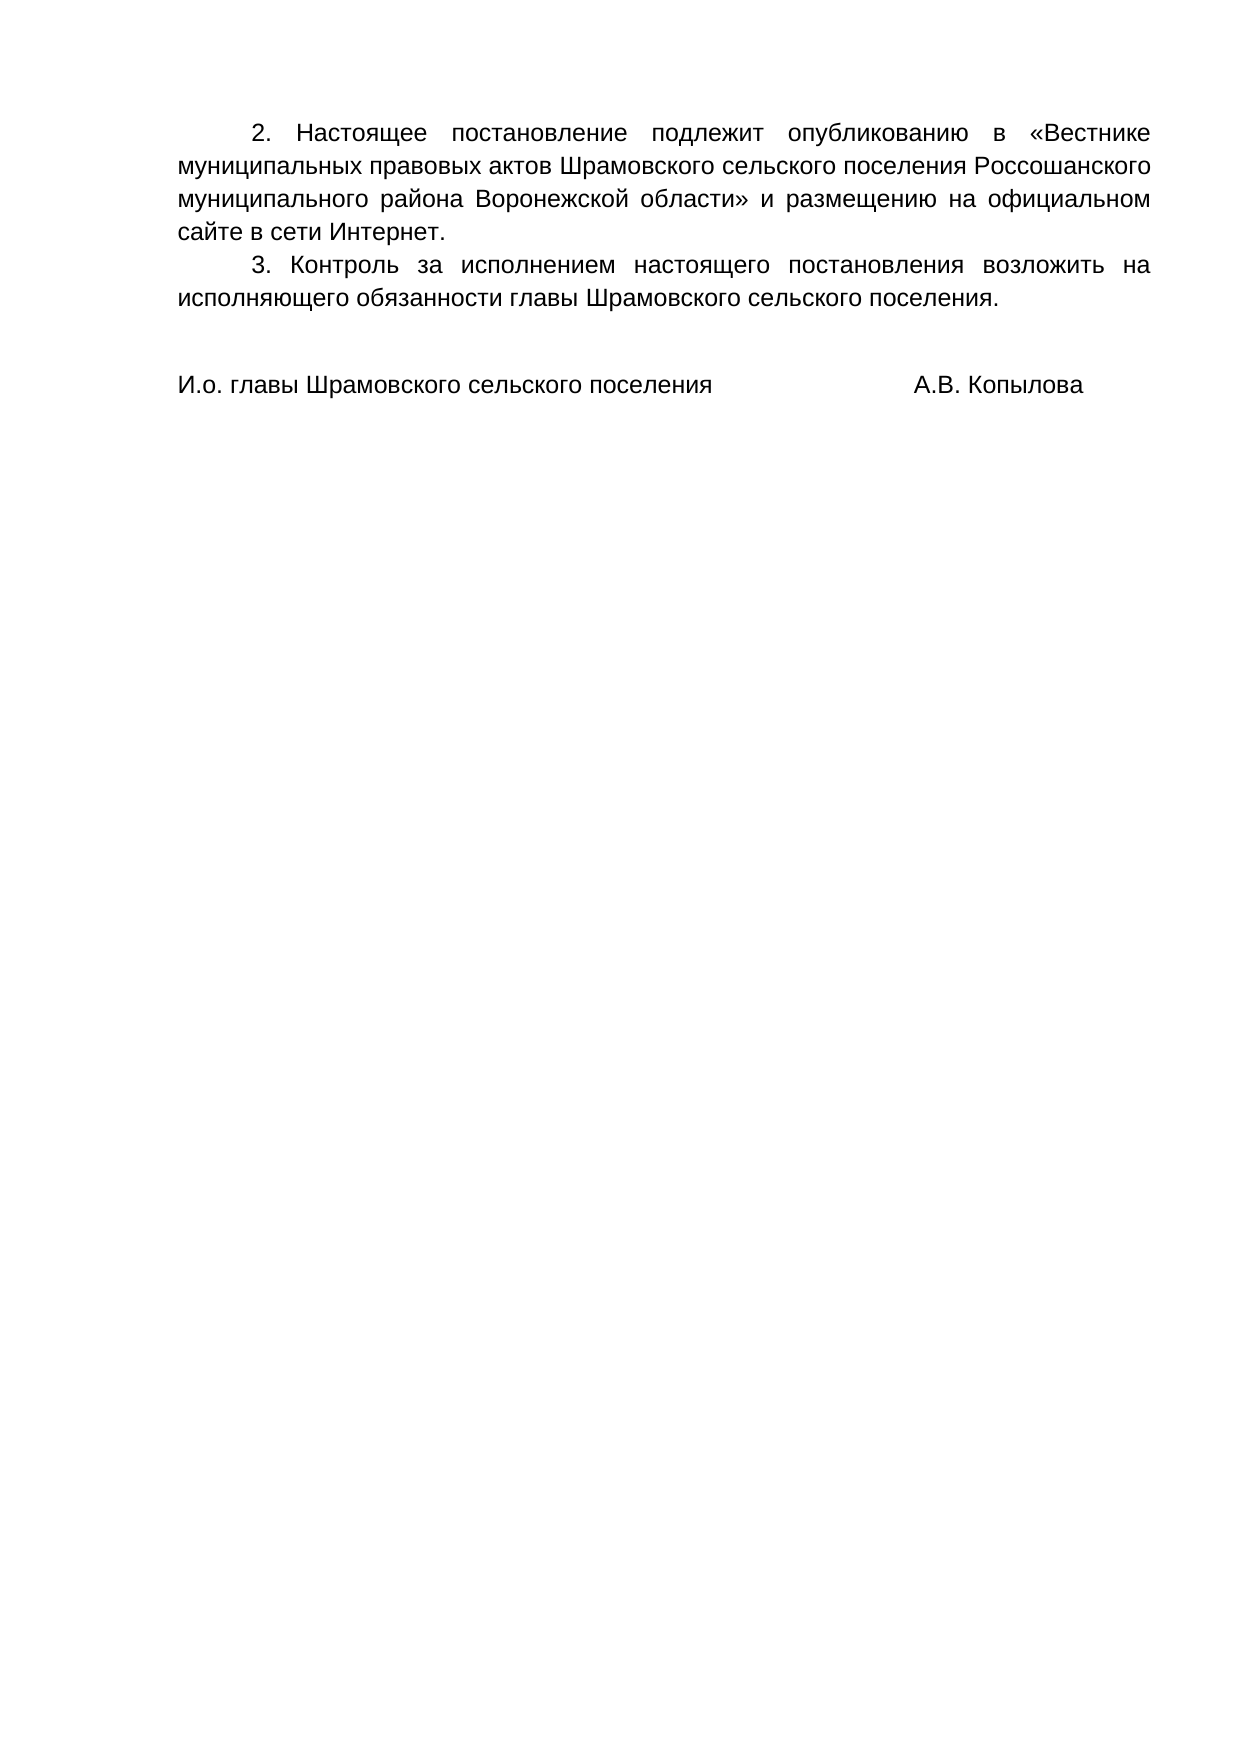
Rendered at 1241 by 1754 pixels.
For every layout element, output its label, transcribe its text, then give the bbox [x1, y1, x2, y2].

text 2. Настоящее постановление подлежит опубликованию в «Вестнике муниципальных правовых актов Шрамовского сельского поселения Россошанского муниципального района Воронежской области» и размещению на официальном сайте в сети Интернет. [177, 118, 1152, 246]
text 3. Контроль за исполнением настоящего постановления возложить на исполняющего обязанности главы Шрамовского сельского поселения. [177, 250, 1152, 312]
text И.о. главы Шрамовского сельского поселения А.В. Копылова [177, 370, 1152, 399]
